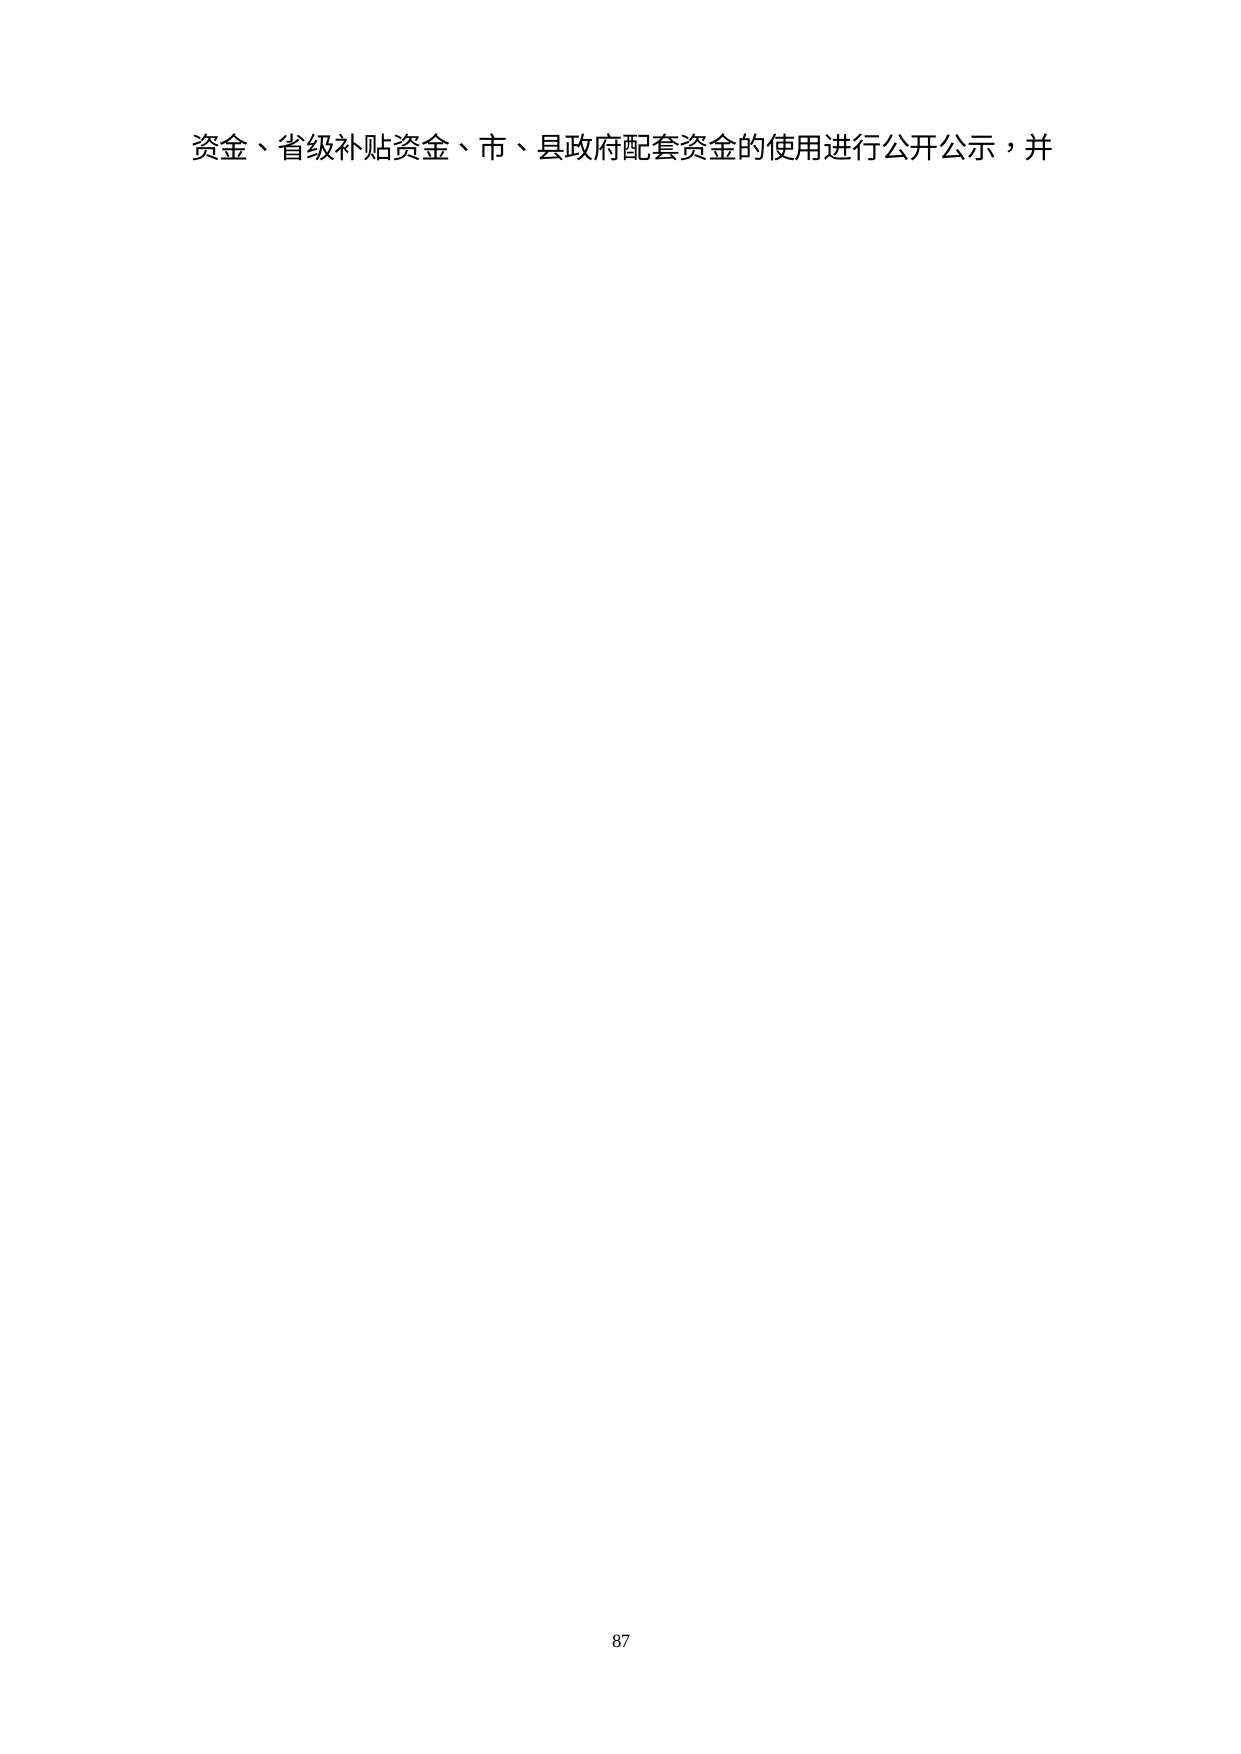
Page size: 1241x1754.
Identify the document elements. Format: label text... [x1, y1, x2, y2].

text 资金、省级补贴资金、市、县政府配套资金的使用进行公开公示，并 [191, 130, 1076, 166]
